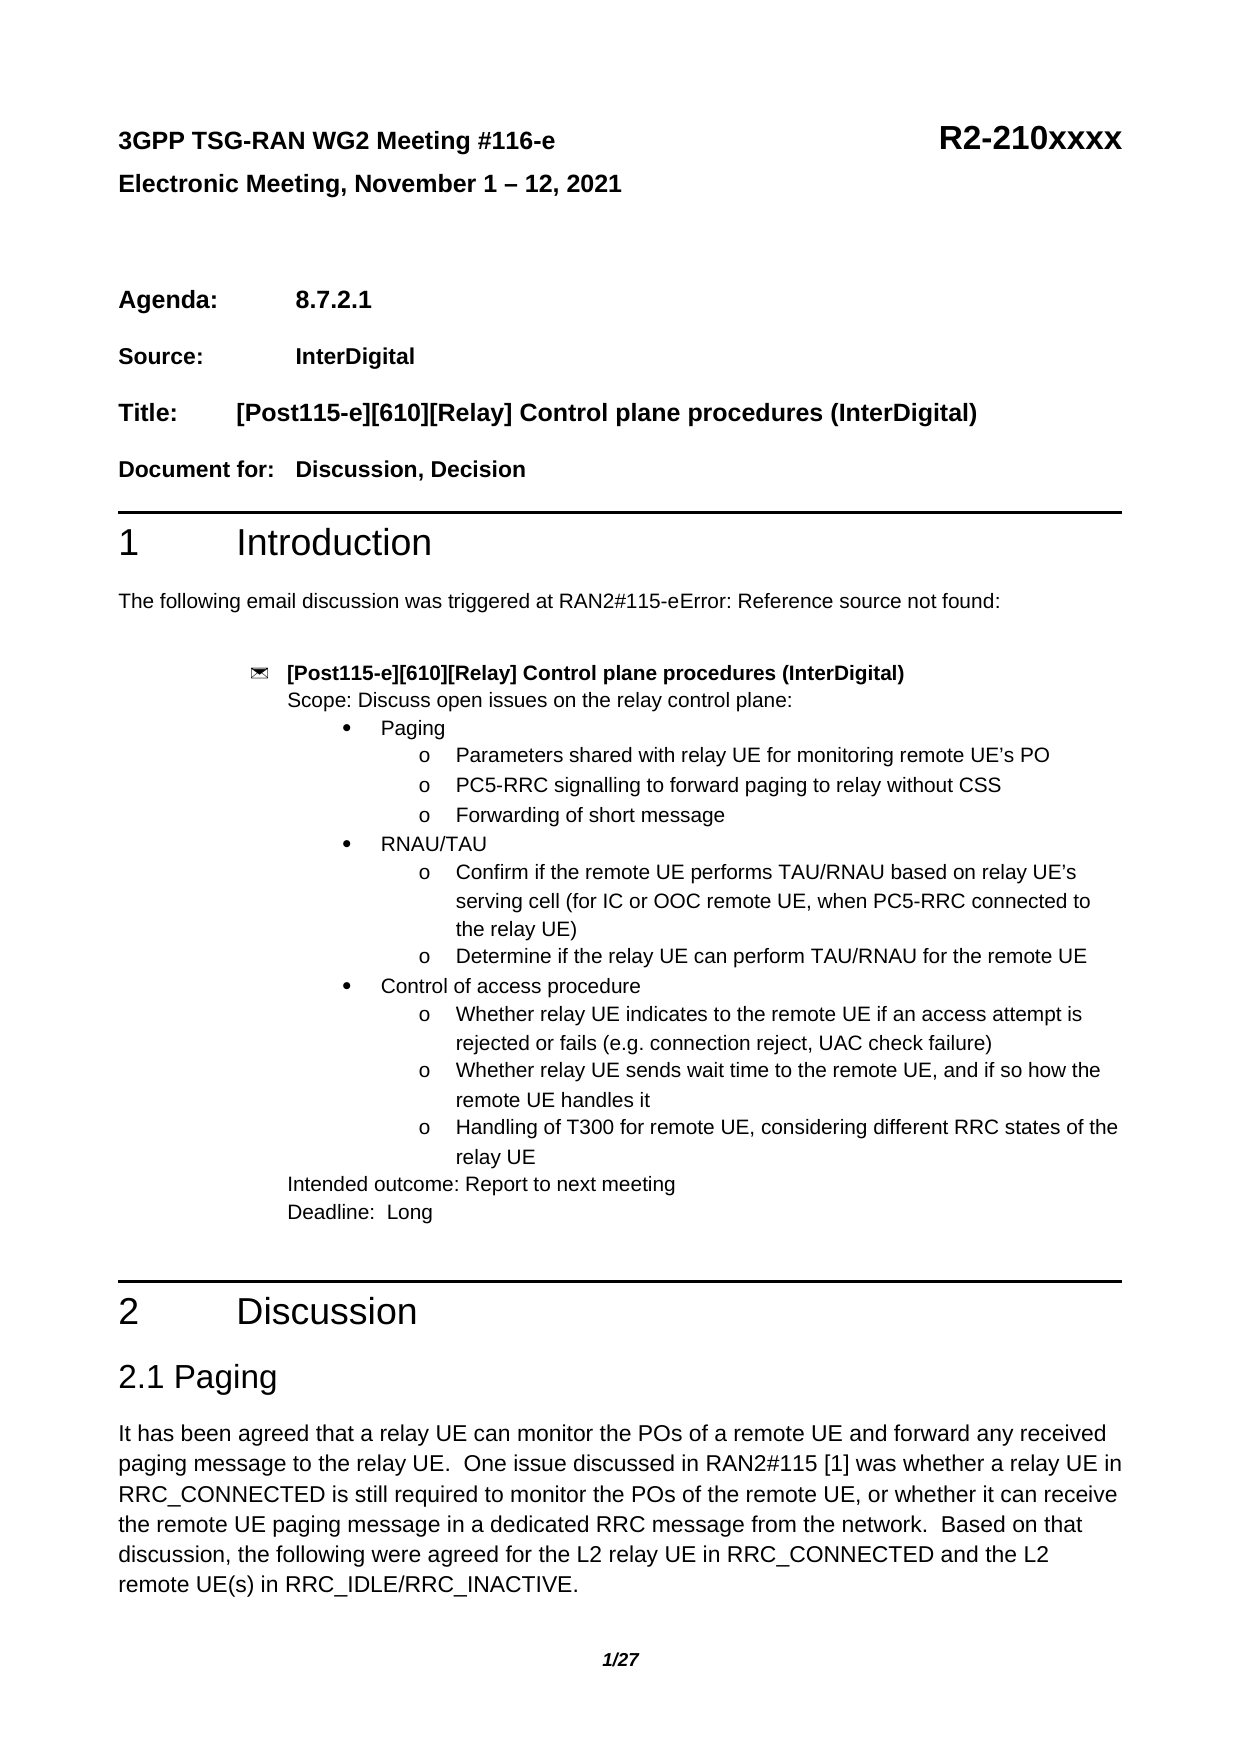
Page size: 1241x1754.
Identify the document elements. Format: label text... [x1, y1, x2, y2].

text Deadline: Long [249, 1199, 1122, 1223]
subtitle 2 Discussion [118, 1283, 1122, 1332]
text Scope: Discuss open issues on the relay control plane: [249, 688, 1122, 712]
list Handling of T300 for remote UE, considering different RRC states of the relay UE [418, 1115, 1122, 1168]
list RNAU/TAU [343, 832, 1122, 856]
text Electronic Meeting, November 1 – 12, 2021 [118, 168, 1122, 197]
list Control of access procedure [343, 974, 1122, 998]
text Source: InterDigital [118, 343, 1122, 369]
text Intended outcome: Report to next meeting [249, 1172, 1122, 1196]
list Confirm if the remote UE performs TAU/RNAU based on relay UE’s serving cell (for IC or OOC remote UE, when PC5-RRC connected to the relay UE) [418, 860, 1122, 941]
text [Post115-e][610][Relay] Control plane procedures (InterDigital) [249, 660, 1122, 684]
list PC5-RRC signalling to forward paging to relay without CSS [418, 773, 1122, 799]
text Document for: Discussion, Decision [118, 456, 1122, 482]
list Paging [343, 716, 1122, 739]
text Title: [Post115-e][610][Relay] Control plane procedures (InterDigital) [118, 398, 1122, 427]
text 3GPP TSG-RAN WG2 Meeting #116-e R2-210xxxx [118, 118, 1122, 157]
list Determine if the relay UE can perform TAU/RNAU for the remote UE [418, 944, 1122, 970]
text It has been agreed that a relay UE can monitor the POs of a remote UE and forward any received paging message to the relay UE. One issue discussed in RAN2#115 [1] was whether a relay UE in RRC_CONNECTED is still required to monitor the POs of the remote UE, or whether it can receive the remote UE paging message in a dedicated RRC message from the network. Based on that discussion, the following were agreed for the L2 relay UE in RRC_CONNECTED and the L2 remote UE(s) in RRC_IDLE/RRC_INACTIVE. [118, 1420, 1122, 1598]
text Agenda: 8.7.2.1 [118, 284, 1122, 313]
list Whether relay UE sends wait time to the remote UE, and if so how the remote UE handles it [418, 1058, 1122, 1112]
list Forwarding of short message [418, 802, 1122, 828]
subtitle 2.1 Paging [118, 1357, 1122, 1396]
list Whether relay UE indicates to the remote UE if an access attempt is rejected or fails (e.g. connection reject, UAC check failure) [418, 1001, 1122, 1055]
list Parameters shared with relay UE for monitoring remote UE’s PO [418, 743, 1122, 769]
subtitle 1 Introduction [118, 514, 1122, 563]
